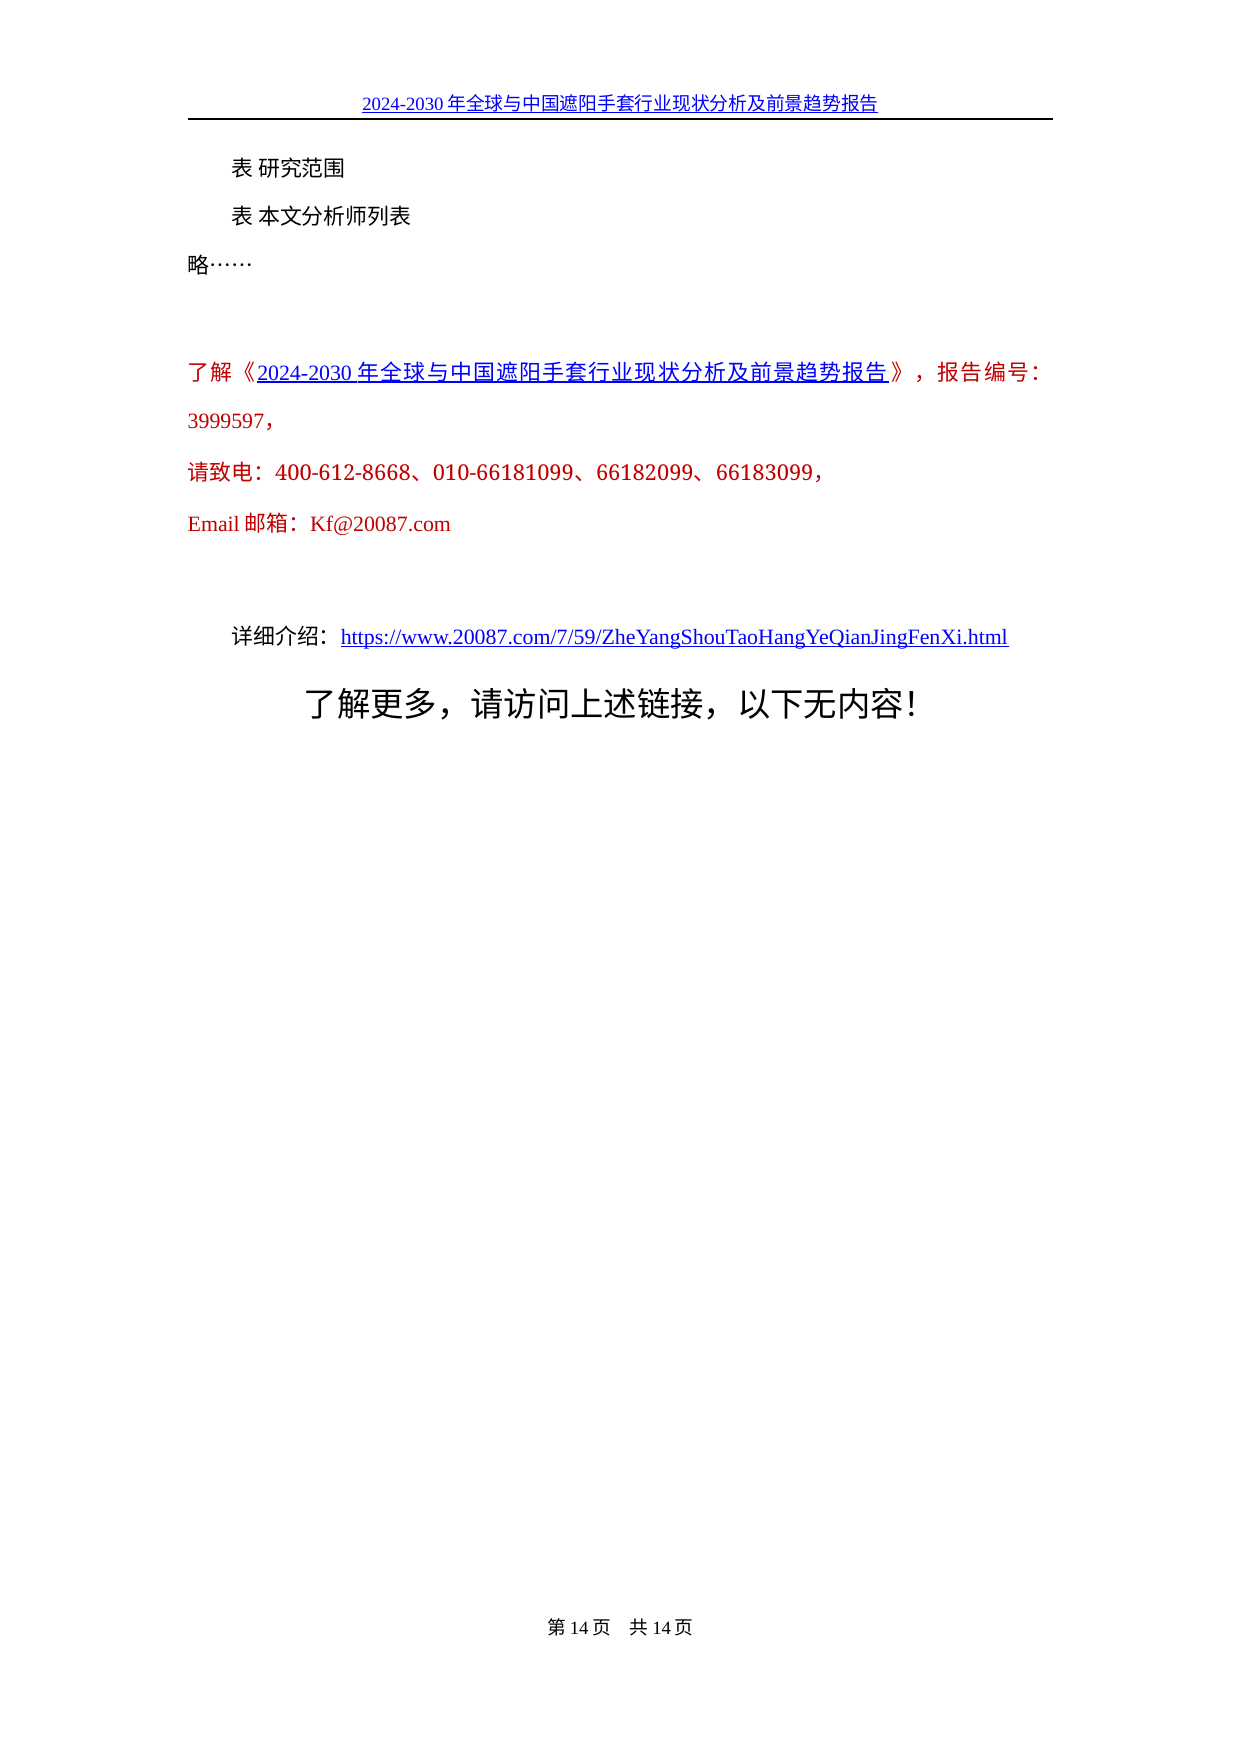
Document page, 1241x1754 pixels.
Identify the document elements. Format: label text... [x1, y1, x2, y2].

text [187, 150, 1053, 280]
text 了解《2024-2030年全球与中国遮阳手套行业现状分析及前景趋势报告》，报告编号：3999597， [187, 354, 1053, 435]
title 了解更多，请访问上述链接，以下无内容！ [187, 669, 1053, 734]
text 详细介绍：https://www.20087.com/7/59/ZheYangShouTaoHangYeQianJingFenXi.html [187, 619, 1053, 651]
text 请致电：400-612-8668、010-66181099、66182099、66183099， [187, 454, 1053, 487]
text Email邮箱：Kf@20087.com [187, 506, 1053, 538]
